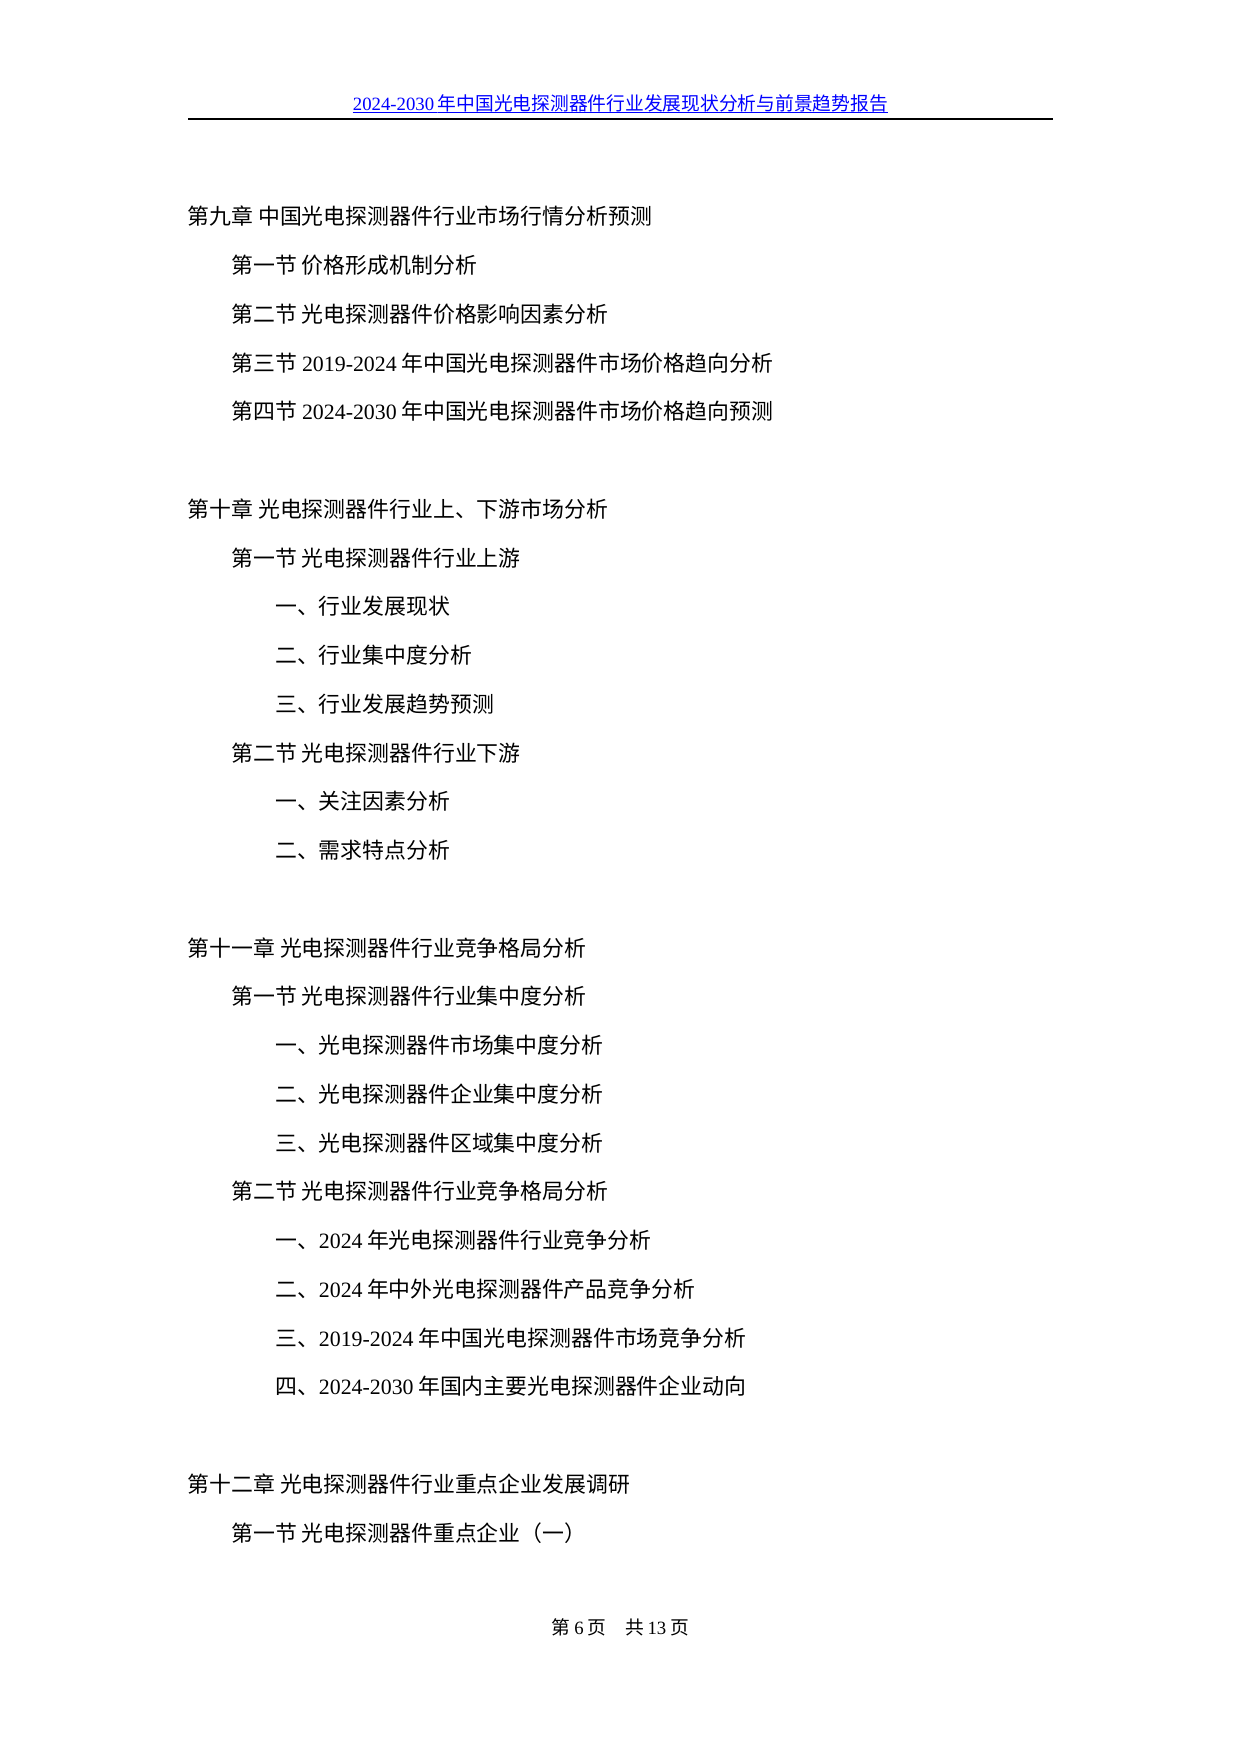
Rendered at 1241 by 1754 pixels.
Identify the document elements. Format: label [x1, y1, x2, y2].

text [187, 150, 1053, 1548]
